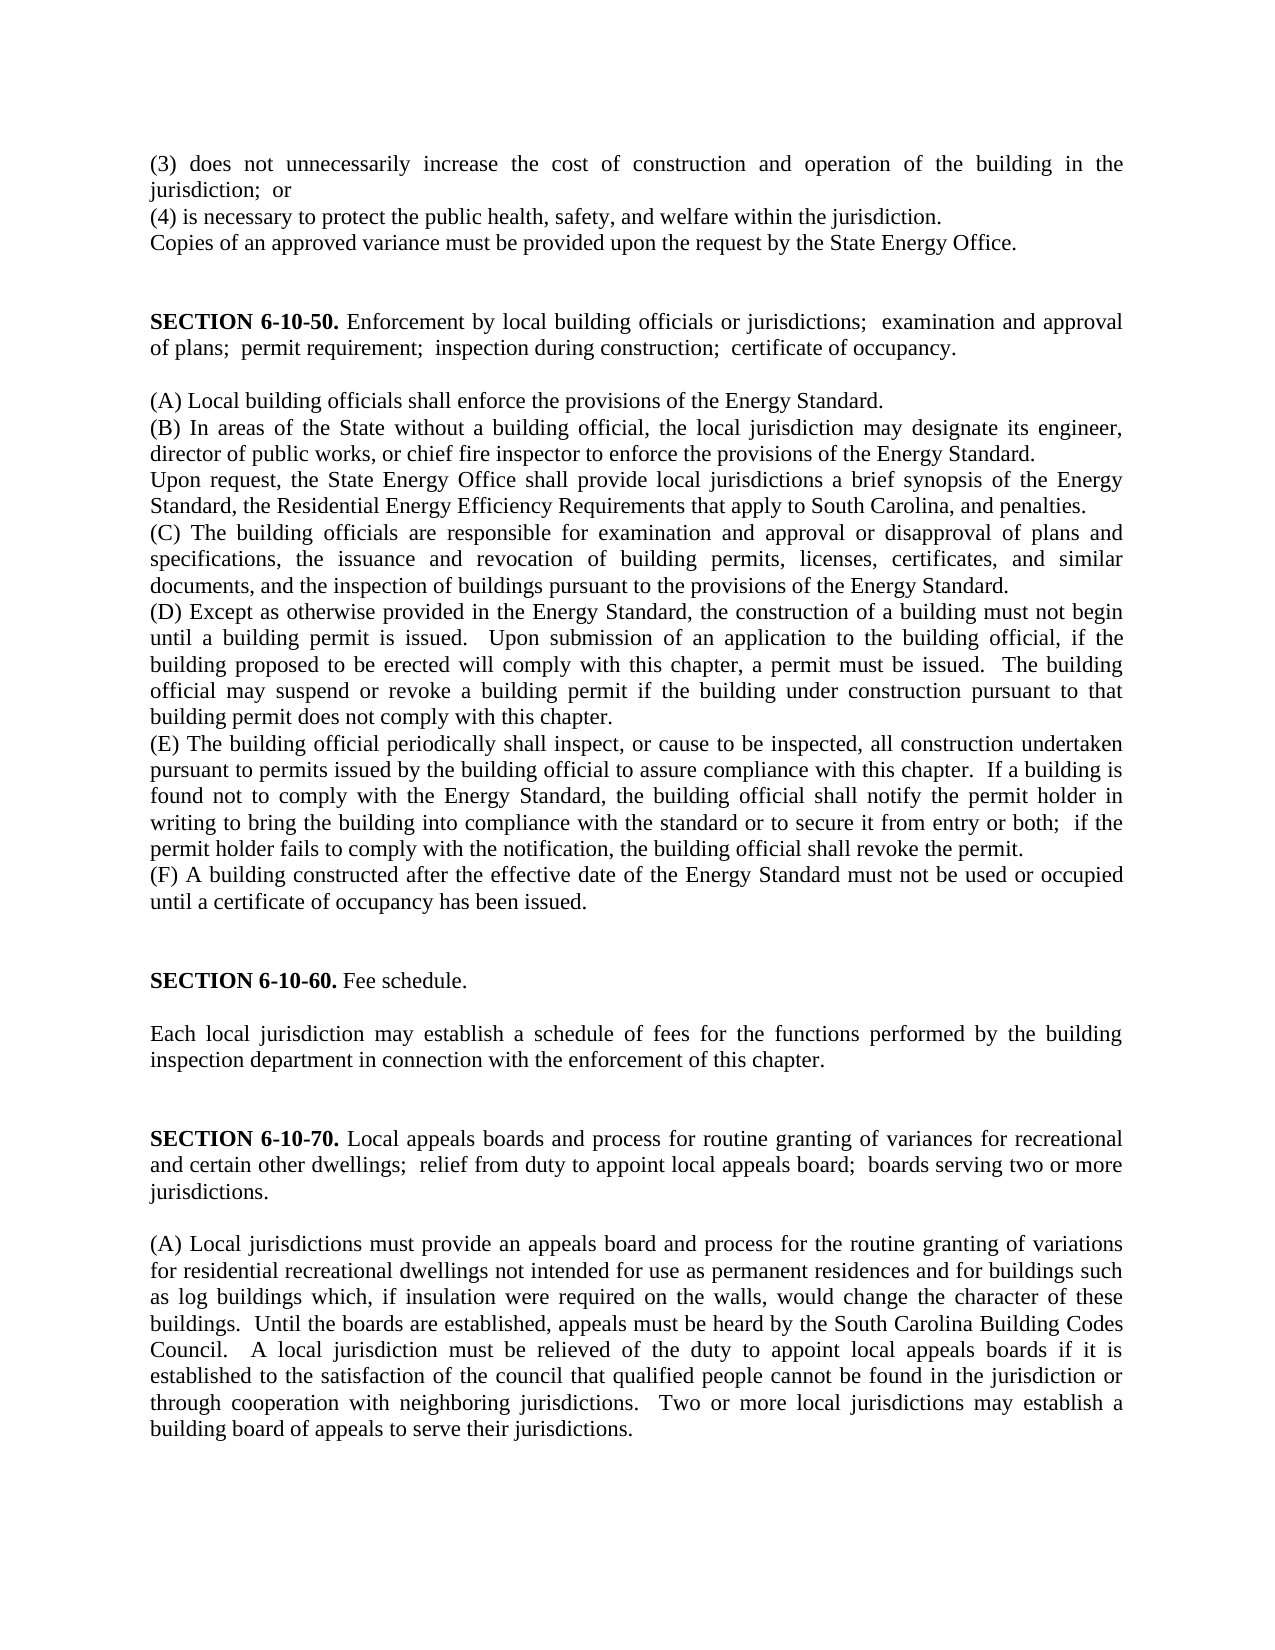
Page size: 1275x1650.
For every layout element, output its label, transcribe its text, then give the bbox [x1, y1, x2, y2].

text (4) is necessary to protect the public health, safety, and welfare within the jurisdiction. [150, 203, 1125, 229]
text SECTION 6-10-70. Local appeals boards and process for routine granting of variances for recreational and certain other dwellings; relief from duty to appoint local appeals board; boards serving two or more jurisdictions. [150, 1125, 1125, 1204]
text SECTION 6-10-60. Fee schedule. [150, 967, 1125, 993]
text (A) Local building officials shall enforce the provisions of the Energy Standard. [150, 387, 1125, 413]
text SECTION 6-10-50. Enforcement by local building officials or jurisdictions; examination and approval of plans; permit requirement; inspection during construction; certificate of occupancy. [150, 308, 1125, 361]
text Upon request, the State Energy Office shall provide local jurisdictions a brief synopsis of the Energy Standard, the Residential Energy Efficiency Requirements that apply to South Carolina, and penalties. [150, 466, 1125, 519]
text (A) Local jurisdictions must provide an appeals board and process for the routine granting of variations for residential recreational dwellings not intended for use as permanent residences and for buildings such as log buildings which, if insulation were required on the walls, would change the character of these buildings. Until the boards are established, appeals must be heard by the South Carolina Building Codes Council. A local jurisdiction must be relieved of the duty to appoint local appeals boards if it is established to the satisfaction of the council that qualified people cannot be found in the jurisdiction or through cooperation with neighboring jurisdictions. Two or more local jurisdictions may establish a building board of appeals to serve their jurisdictions. [150, 1231, 1125, 1441]
text (F) A building constructed after the effective date of the Energy Standard must not be used or occupied until a certificate of occupancy has been issued. [150, 862, 1125, 914]
text (B) In areas of the State without a building official, the local jurisdiction may designate its engineer, director of public works, or chief fire inspector to enforce the provisions of the Energy Standard. [150, 413, 1125, 466]
text (C) The building officials are responsible for examination and approval or disapproval of plans and specifications, the issuance and revocation of building permits, licenses, certificates, and similar documents, and the inspection of buildings pursuant to the provisions of the Energy Standard. [150, 519, 1125, 598]
text (3) does not unnecessarily increase the cost of construction and operation of the building in the jurisdiction; or [150, 150, 1125, 203]
text (E) The building official periodically shall inspect, or cause to be inspected, all construction undertaken pursuant to permits issued by the building official to assure compliance with this chapter. If a building is found not to comply with the Energy Standard, the building official shall notify the permit holder in writing to bring the building into compliance with the standard or to secure it from entry or both; if the permit holder fails to comply with the notification, the building official shall revoke the permit. [150, 730, 1125, 862]
text Copies of an approved variance must be provided upon the request by the State Energy Office. [150, 229, 1125, 255]
text (D) Except as otherwise provided in the Energy Standard, the construction of a building must not begin until a building permit is issued. Upon submission of an application to the building official, if the building proposed to be erected will comply with this chapter, a permit must be issued. The building official may suspend or revoke a building permit if the building under construction pursuant to that building permit does not comply with this chapter. [150, 598, 1125, 730]
text Each local jurisdiction may establish a schedule of fees for the functions performed by the building inspection department in connection with the enforcement of this chapter. [150, 1020, 1125, 1072]
